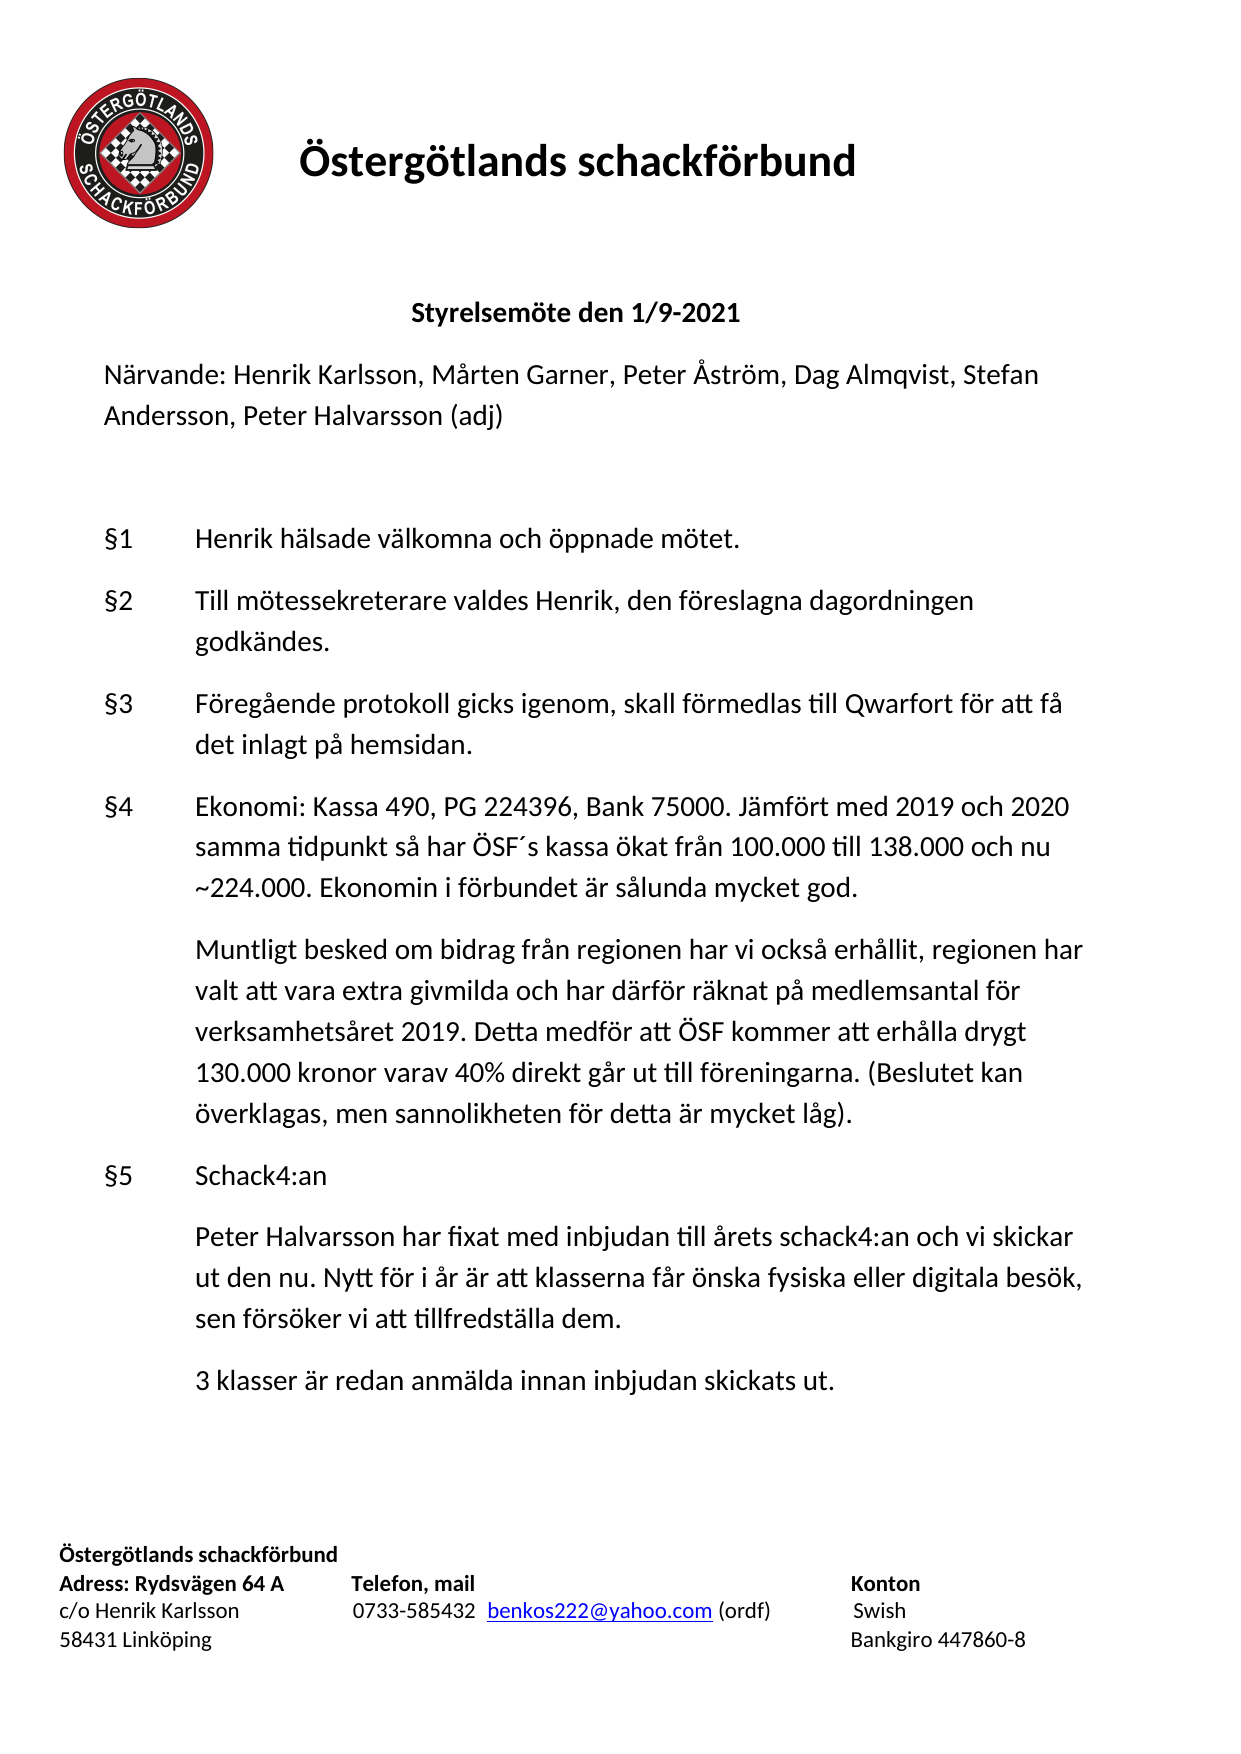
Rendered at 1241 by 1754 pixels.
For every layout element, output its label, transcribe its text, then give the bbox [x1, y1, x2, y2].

text §1 Henrik hälsade välkomna och öppnade mötet. [103, 520, 1093, 556]
text 3 klasser är redan anmälda innan inbjudan skickats ut. [103, 1362, 1093, 1398]
text §5 Schack4:an [103, 1157, 1093, 1192]
text §3 Föregående protokoll gicks igenom, skall förmedlas till Qwarfort för att få det inlagt på hemsidan. [103, 685, 1093, 761]
text Styrelsemöte den 1/9-2021 [59, 294, 1093, 330]
text Peter Halvarsson har fixat med inbjudan till årets schack4:an och vi skickar ut den nu. Nytt för i år är att klasserna får önska fysiska eller digitala besök, sen försöker vi att tillfredställa dem. [103, 1218, 1093, 1336]
text Närvande: Henrik Karlsson, Mårten Garner, Peter Åström, Dag Almqvist, Stefan Andersson, Peter Halvarsson (adj) [59, 356, 1093, 432]
text Muntligt besked om bidrag från regionen har vi också erhållit, regionen har valt att vara extra givmilda och har därför räknat på medlemsantal för verksamhetsåret 2019. Detta medför att ÖSF kommer att erhålla drygt 130.000 kronor varav 40% direkt går ut till föreningarna. (Beslutet kan överklagas, men sannolikheten för detta är mycket låg). [103, 931, 1093, 1131]
text §2 Till mötessekreterare valdes Henrik, den föreslagna dagordningen godkändes. [103, 582, 1093, 659]
text §4 Ekonomi: Kassa 490, PG 224396, Bank 75000. Jämfört med 2019 och 2020 samma tidpunkt så har ÖSF´s kassa ökat från 100.000 till 138.000 och nu ~224.000. Ekonomin i förbundet är sålunda mycket god. [103, 788, 1093, 905]
picture [59, 73, 218, 233]
